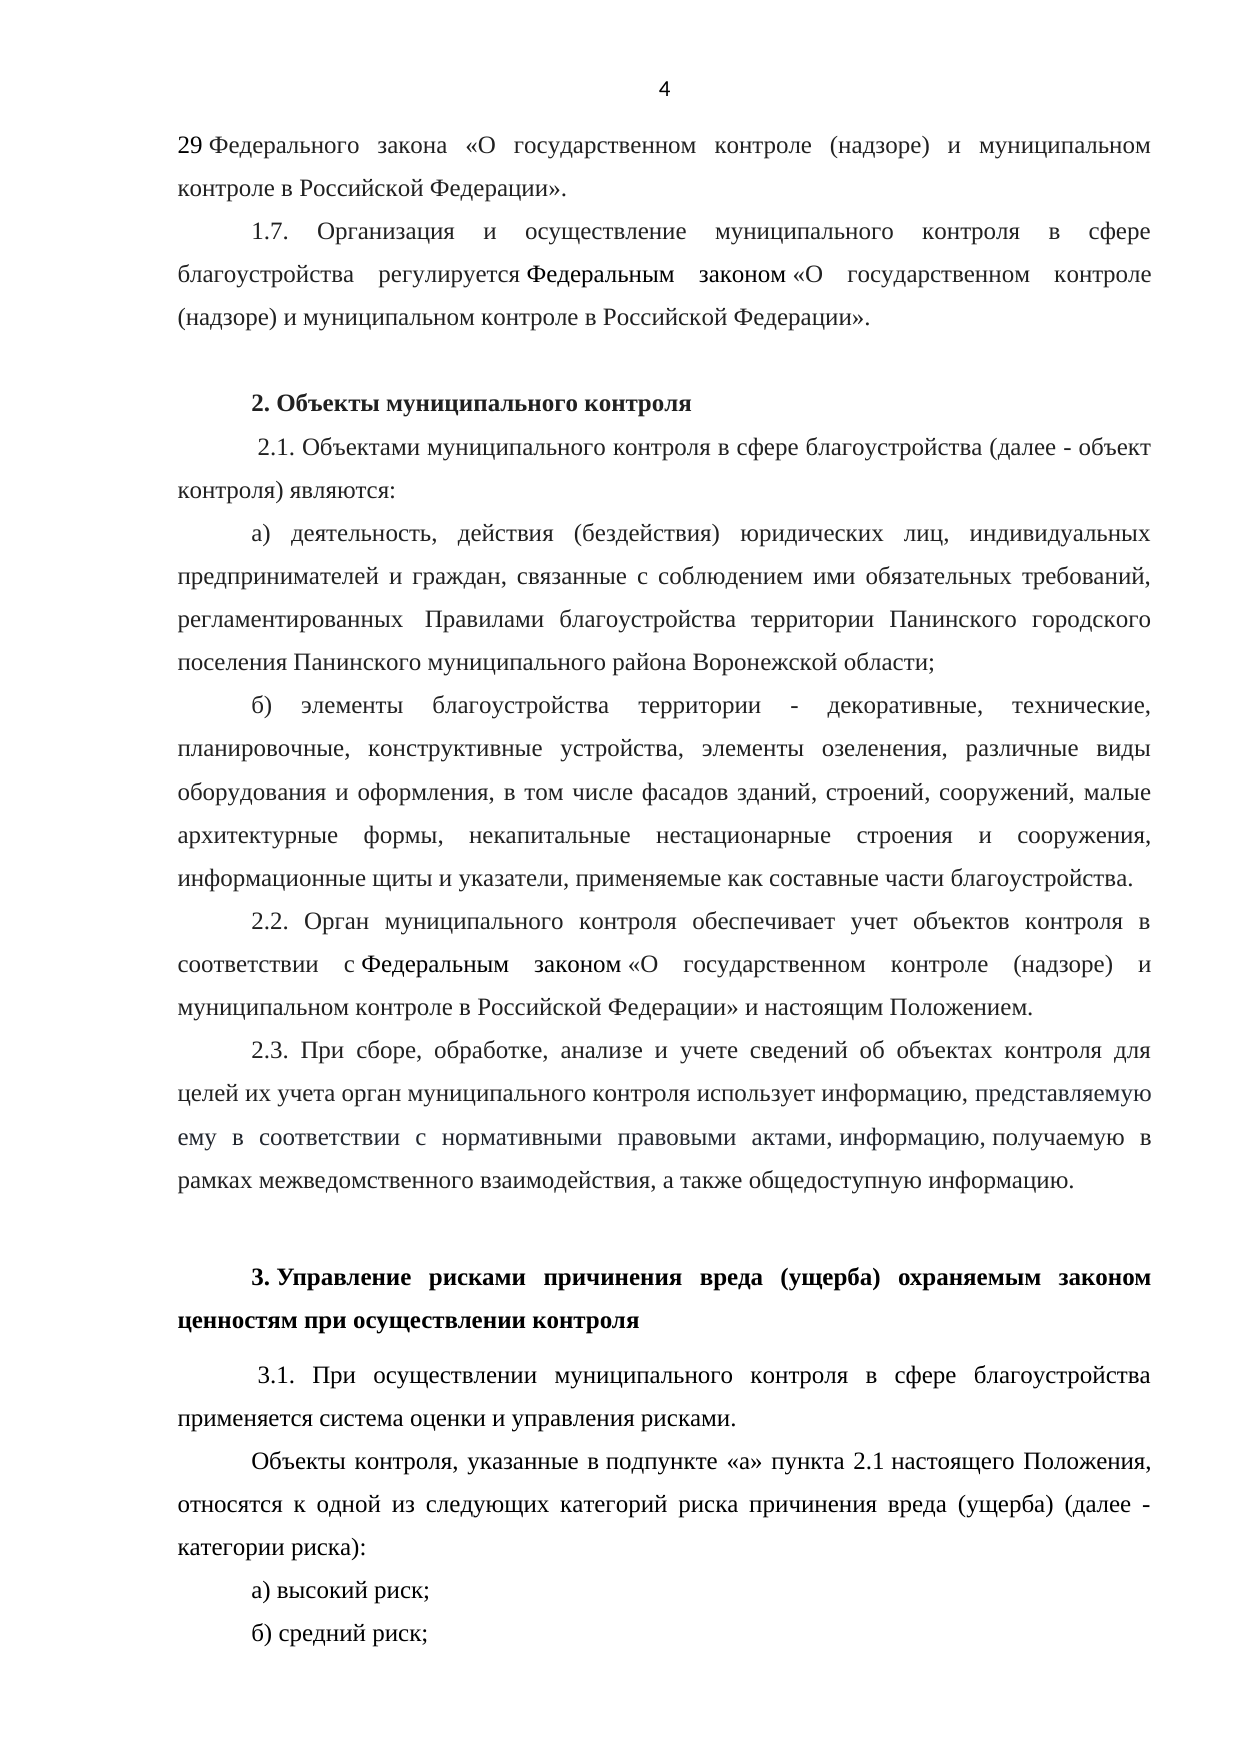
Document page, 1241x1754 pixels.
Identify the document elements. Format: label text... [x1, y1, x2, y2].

text 3.1. При осуществлении муниципального контроля в сфере благоустройства применяется система оценки и управления рисками. [177, 1360, 1152, 1432]
text 2.2. Орган муниципального контроля обеспечивает учет объектов контроля в соответствии с Федеральным законом «О государственном контроле (надзоре) и муниципальном контроле в Российской Федерации» и настоящим Положением. [177, 906, 1152, 1021]
text а) деятельность, действия (бездействия) юридических лиц, индивидуальных предпринимателей и граждан, связанные с соблюдением ими обязательных требований, регламентированных Правилами благоустройства территории Панинского городского поселения Панинского муниципального района Воронежской области; [177, 518, 1152, 676]
text Объекты контроля, указанные в подпункте «а» пункта 2.1 настоящего Положения, относятся к одной из следующих категорий риска причинения вреда (ущерба) (далее - категории риска): [177, 1446, 1152, 1561]
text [177, 130, 1152, 202]
text 2.3. При сборе, обработке, анализе и учете сведений об объектах контроля для целей их учета орган муниципального контроля использует информацию, представляемую ему в соответствии с нормативными правовыми актами, информацию, получаемую в рамках межведомственного взаимодействия, а также общедоступную информацию. [177, 1035, 1152, 1193]
text 2. Объекты муниципального контроля [177, 388, 1152, 417]
text б) элементы благоустройства территории - декоративные, технические, планировочные, конструктивные устройства, элементы озеленения, различные виды оборудования и оформления, в том числе фасадов зданий, строений, сооружений, малые архитектурные формы, некапитальные нестационарные строения и сооружения, информационные щиты и указатели, применяемые как составные части благоустройства. [177, 690, 1152, 892]
text 2.1. Объектами муниципального контроля в сфере благоустройства (далее - объект контроля) являются: [177, 432, 1152, 503]
text б) средний риск; [177, 1618, 1152, 1647]
text 3. Управление рисками причинения вреда (ущерба) охраняемым законом ценностям при осуществлении контроля [177, 1262, 1152, 1334]
text а) высокий риск; [177, 1575, 1152, 1604]
text 1.7. Организация и осуществление муниципального контроля в сфере благоустройства регулируется Федеральным законом «О государственном контроле (надзоре) и муниципальном контроле в Российской Федерации». [177, 216, 1152, 331]
